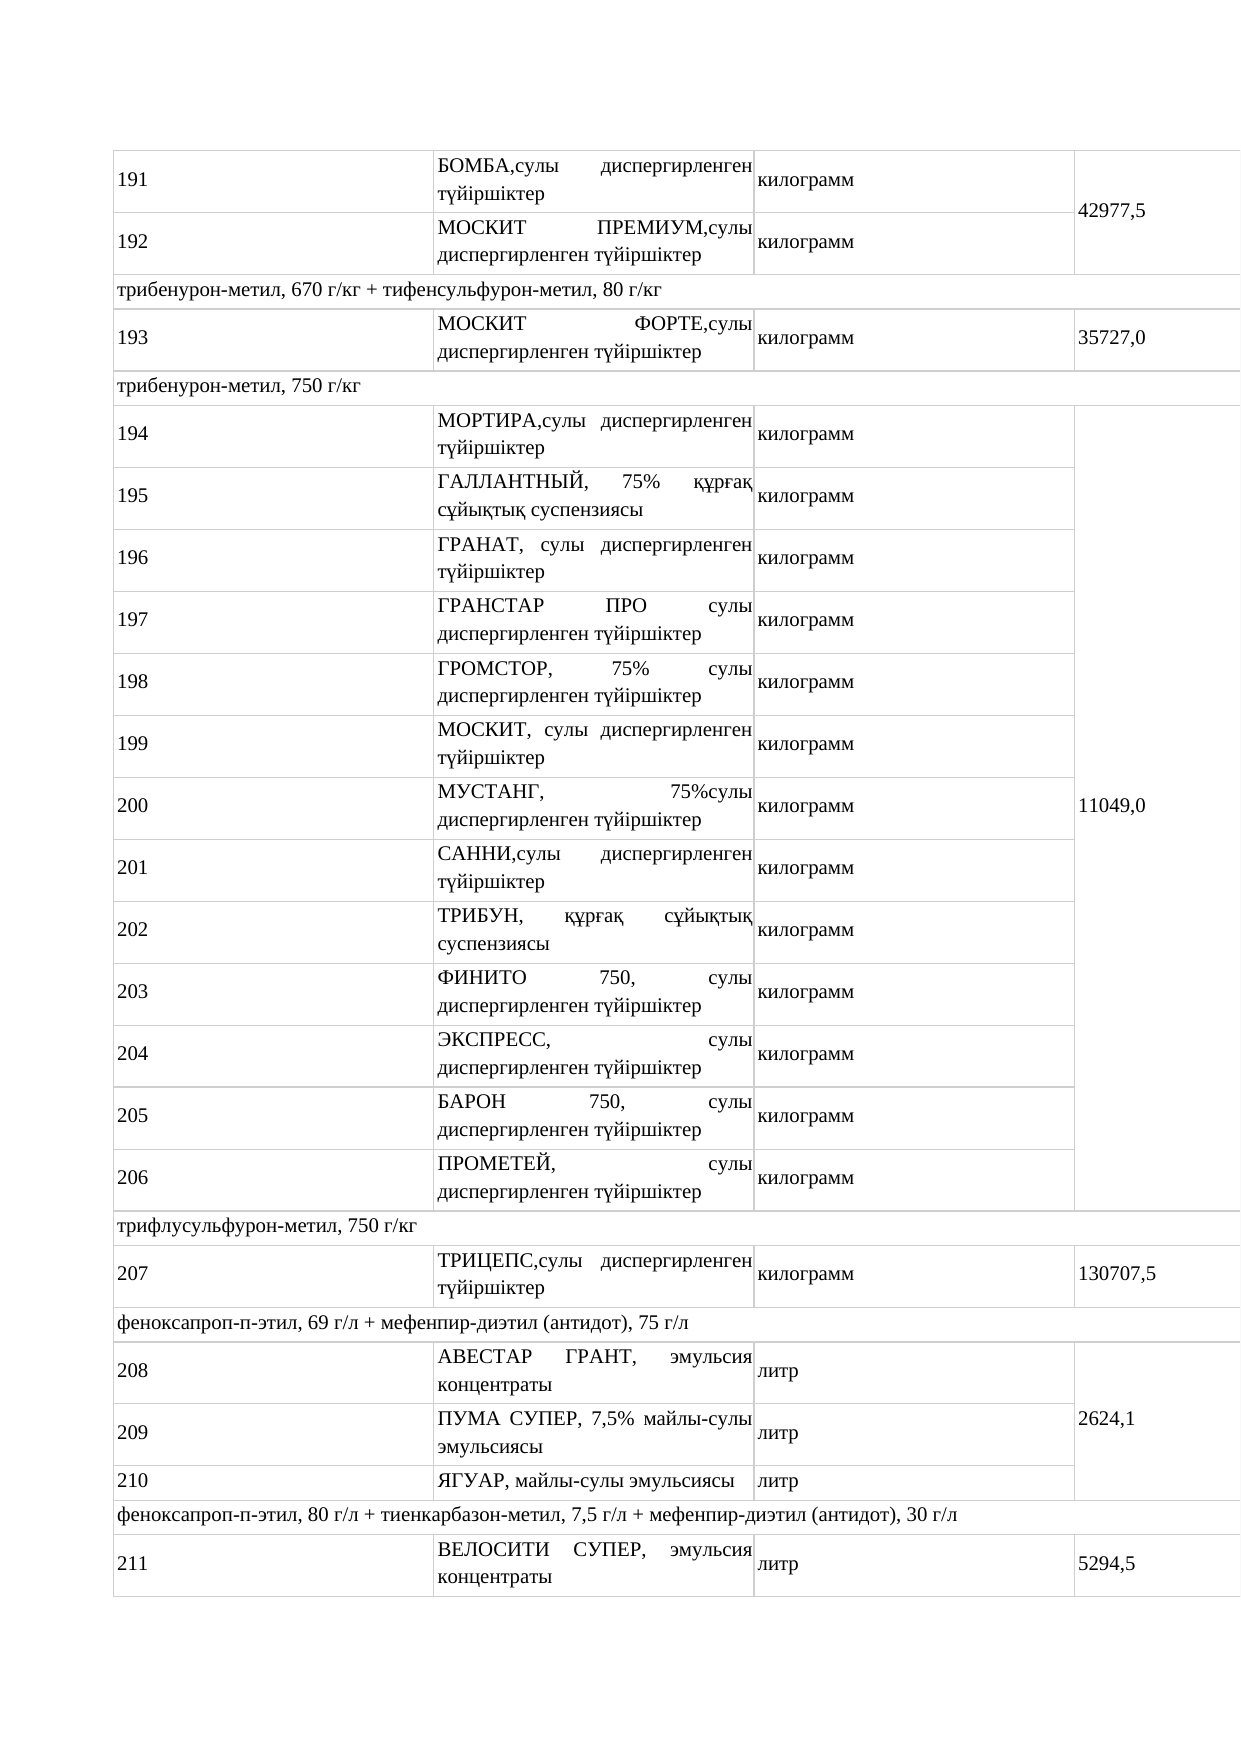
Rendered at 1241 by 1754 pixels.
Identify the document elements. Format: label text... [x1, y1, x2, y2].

table_cell БАРОН 750, сулы диспергирленген түйіршіктер [434, 1088, 753, 1148]
table_cell 195 [114, 468, 433, 529]
table_cell 191 [114, 151, 433, 212]
table_cell 193 [114, 310, 433, 370]
table_cell 207 [114, 1246, 433, 1307]
table_cell килограмм [755, 530, 1074, 591]
table_cell 201 [114, 840, 433, 901]
table_cell килограмм [755, 1246, 1074, 1307]
table_cell ГРАНСТАР ПРО сулы диспергирленген түйіршіктер [434, 592, 753, 653]
table_cell 11049,0 [1075, 406, 1240, 1210]
table_cell феноксапроп-п-этил, 80 г/л + тиенкарбазон-метил, 7,5 г/л + мефенпир-диэтил (антидот), 30 г/л [114, 1501, 1240, 1534]
table_cell ПУМА СУПЕР, 7,5% майлы-сулы эмульсиясы [434, 1404, 753, 1465]
table_cell МУСТАНГ, 75%сулы диспергирленген түйіршіктер [434, 778, 753, 838]
table_cell ФИНИТО 750, сулы диспергирленген түйіршіктер [434, 964, 753, 1024]
table_cell ЯГУАР, майлы-сулы эмульсиясы [434, 1466, 753, 1499]
table_cell 205 [114, 1088, 433, 1148]
table_cell 2624,1 [1075, 1343, 1240, 1499]
table_cell ГРАНАТ, сулы диспергирленген түйіршіктер [434, 530, 753, 591]
table_cell МОРТИРА,сулы диспергирленген түйіршіктер [434, 406, 753, 467]
table_cell 194 [114, 406, 433, 467]
table_cell ГАЛЛАНТНЫЙ, 75% құрғақ сұйықтық суспензиясы [434, 468, 753, 529]
table_cell ПРОМЕТЕЙ, сулы диспергирленген түйіршіктер [434, 1150, 753, 1210]
table_cell 203 [114, 964, 433, 1024]
table_cell килограмм [755, 213, 1074, 274]
table_cell 35727,0 [1075, 310, 1240, 370]
table_cell килограмм [755, 468, 1074, 529]
table_cell литр [755, 1535, 1074, 1596]
table_cell МОСКИТ ПРЕМИУМ,сулы диспергирленген түйіршіктер [434, 213, 753, 274]
table_cell килограмм [755, 902, 1074, 962]
table_cell ЭКСПРЕСС, сулы диспергирленген түйіршіктер [434, 1026, 753, 1086]
table_cell килограмм [755, 778, 1074, 838]
table_cell килограмм [755, 716, 1074, 777]
table_cell 211 [114, 1535, 433, 1596]
table_cell килограмм [755, 310, 1074, 370]
table_cell 202 [114, 902, 433, 962]
table_cell 5294,5 [1075, 1535, 1240, 1596]
table_cell килограмм [755, 840, 1074, 901]
table_cell ТРИБУН, құрғақ сұйықтық суспензиясы [434, 902, 753, 962]
table_cell килограмм [755, 151, 1074, 212]
table_cell 130707,5 [1075, 1246, 1240, 1307]
table_cell МОСКИТ ФОРТЕ,сулы диспергирленген түйіршіктер [434, 310, 753, 370]
table_cell АВЕСТАР ГРАНТ, эмульсия концентраты [434, 1343, 753, 1403]
table_cell САННИ,сулы диспергирленген түйіршіктер [434, 840, 753, 901]
table_cell МОСКИТ, сулы диспергирленген түйіршіктер [434, 716, 753, 777]
table_cell 206 [114, 1150, 433, 1210]
table_cell 42977,5 [1075, 151, 1240, 274]
table_cell трибенурон-метил, 670 г/кг + тифенсульфурон-метил, 80 г/кг [114, 275, 1240, 308]
table_cell 192 [114, 213, 433, 274]
table_cell 209 [114, 1404, 433, 1465]
table_cell 198 [114, 654, 433, 714]
table_cell 197 [114, 592, 433, 653]
table_cell 200 [114, 778, 433, 838]
table_cell литр [755, 1343, 1074, 1403]
table_cell трифлусульфурон-метил, 750 г/кг [114, 1212, 1240, 1245]
table_cell ТРИЦЕПС,сулы диспергирленген түйіршіктер [434, 1246, 753, 1307]
table_cell 208 [114, 1343, 433, 1403]
table_cell трибенурон-метил, 750 г/кг [114, 372, 1240, 405]
table_cell килограмм [755, 406, 1074, 467]
table_cell килограмм [755, 964, 1074, 1024]
table_cell 196 [114, 530, 433, 591]
table_cell литр [755, 1466, 1074, 1499]
table_cell литр [755, 1404, 1074, 1465]
table_cell 199 [114, 716, 433, 777]
table_cell килограмм [755, 654, 1074, 714]
table_cell килограмм [755, 592, 1074, 653]
table_cell килограмм [755, 1088, 1074, 1148]
table_cell 210 [114, 1466, 433, 1499]
table_cell ГРОМСТОР, 75% сулы диспергирленген түйіршіктер [434, 654, 753, 714]
table_cell ВЕЛОСИТИ СУПЕР, эмульсия концентраты [434, 1535, 753, 1596]
table_cell килограмм [755, 1150, 1074, 1210]
table_cell феноксапроп-п-этил, 69 г/л + мефенпир-диэтил (антидот), 75 г/л [114, 1308, 1240, 1341]
table_cell БОМБА,сулы диспергирленген түйіршіктер [434, 151, 753, 212]
table_cell килограмм [755, 1026, 1074, 1086]
table_cell 204 [114, 1026, 433, 1086]
